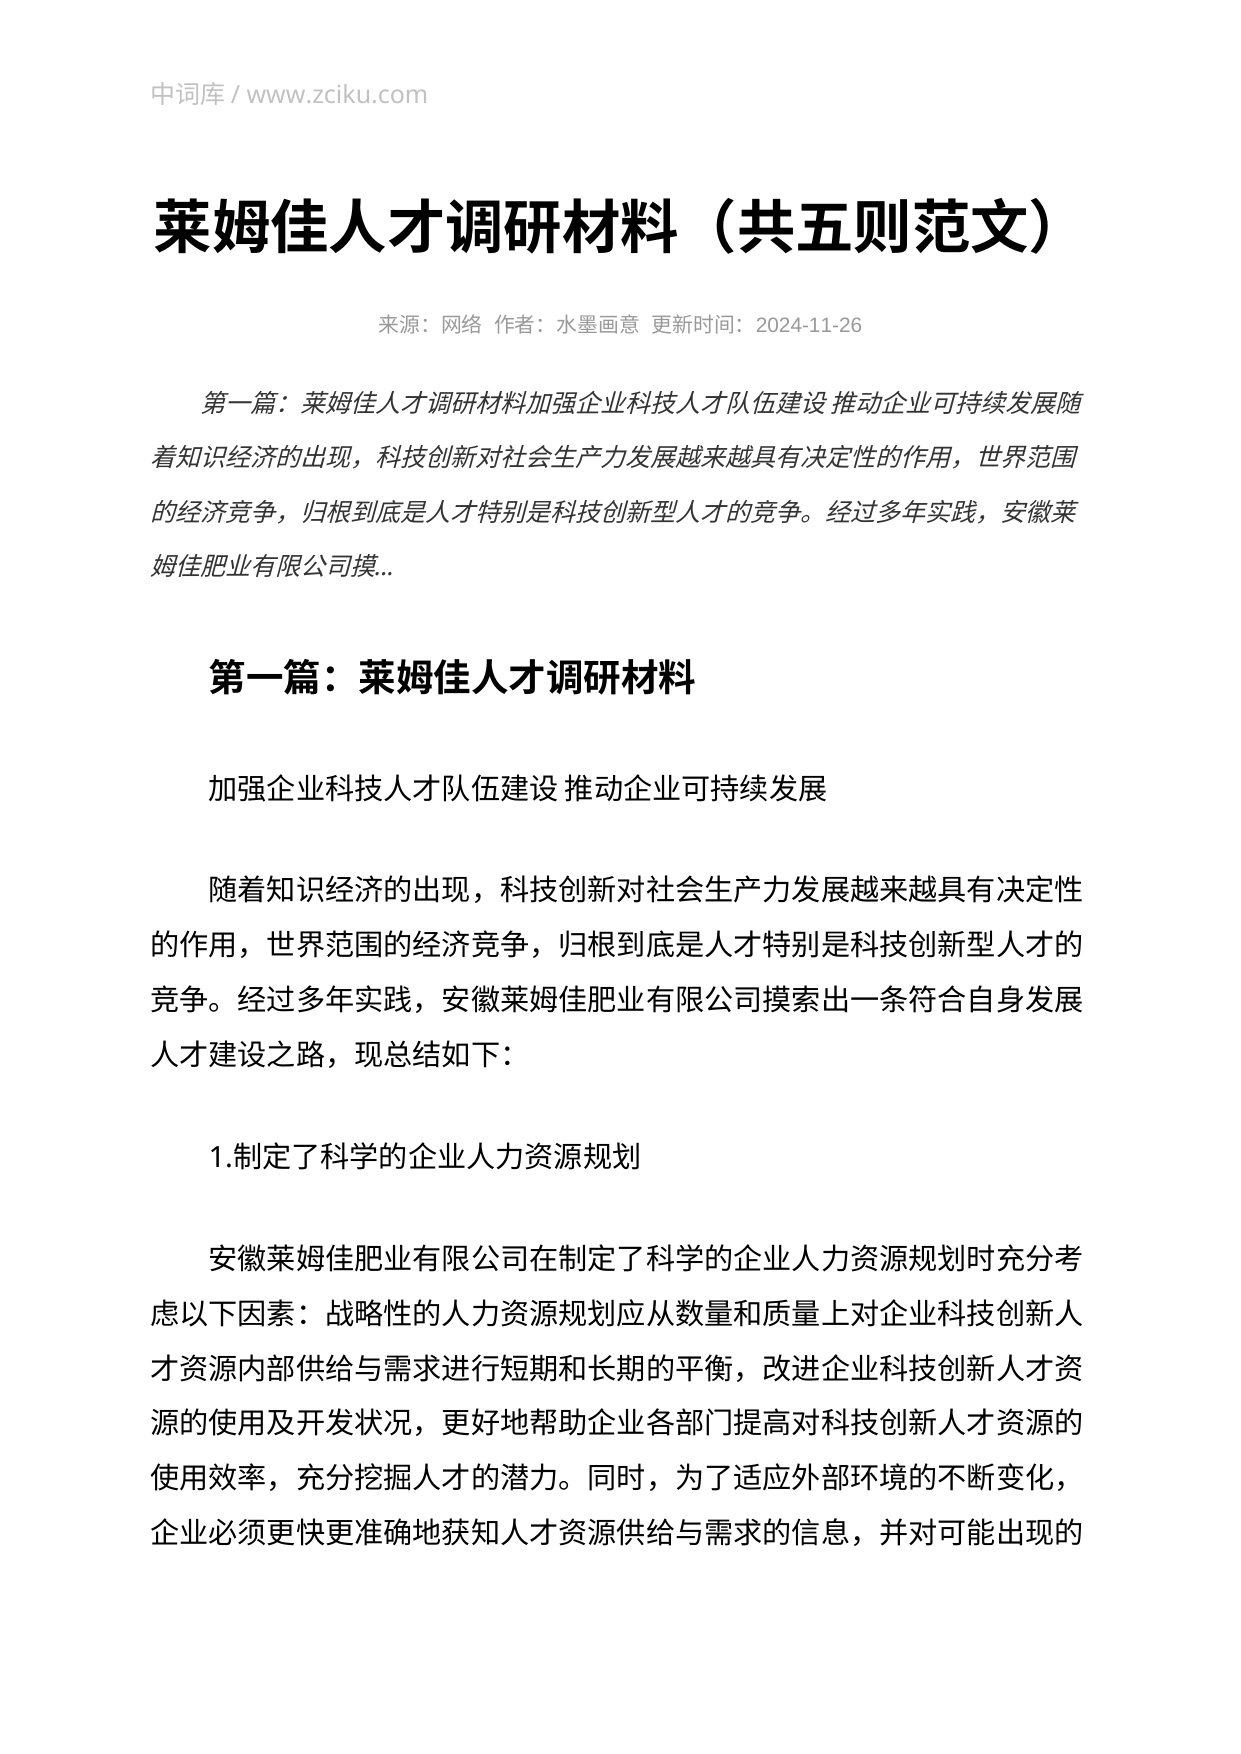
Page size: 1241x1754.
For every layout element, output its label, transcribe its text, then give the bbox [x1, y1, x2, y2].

text 1.制定了科学的企业人力资源规划 [150, 1133, 1090, 1176]
text 随着知识经济的出现，科技创新对社会生产力发展越来越具有决定性的作用，世界范围的经济竞争，归根到底是人才特别是科技创新型人才的竞争。经过多年实践，安徽莱姆佳肥业有限公司摸索出一条符合自身发展人才建设之路，现总结如下： [150, 867, 1090, 1074]
text 第一篇：莱姆佳人才调研材料 [150, 648, 1090, 702]
text 来源：网络 作者：水墨画意 更新时间：2024-11-26 [150, 313, 1090, 337]
text 加强企业科技人才队伍建设 推动企业可持续发展 [150, 765, 1090, 807]
subtitle 莱姆佳人才调研材料（共五则范文） [150, 181, 1090, 266]
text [150, 1235, 1090, 1552]
text 第一篇：莱姆佳人才调研材料加强企业科技人才队伍建设 推动企业可持续发展随着知识经济的出现，科技创新对社会生产力发展越来越具有决定性的作用，世界范围的经济竞争，归根到底是人才特别是科技创新型人才的竞争。经过多年实践，安徽莱姆佳肥业有限公司摸... [150, 383, 1090, 583]
